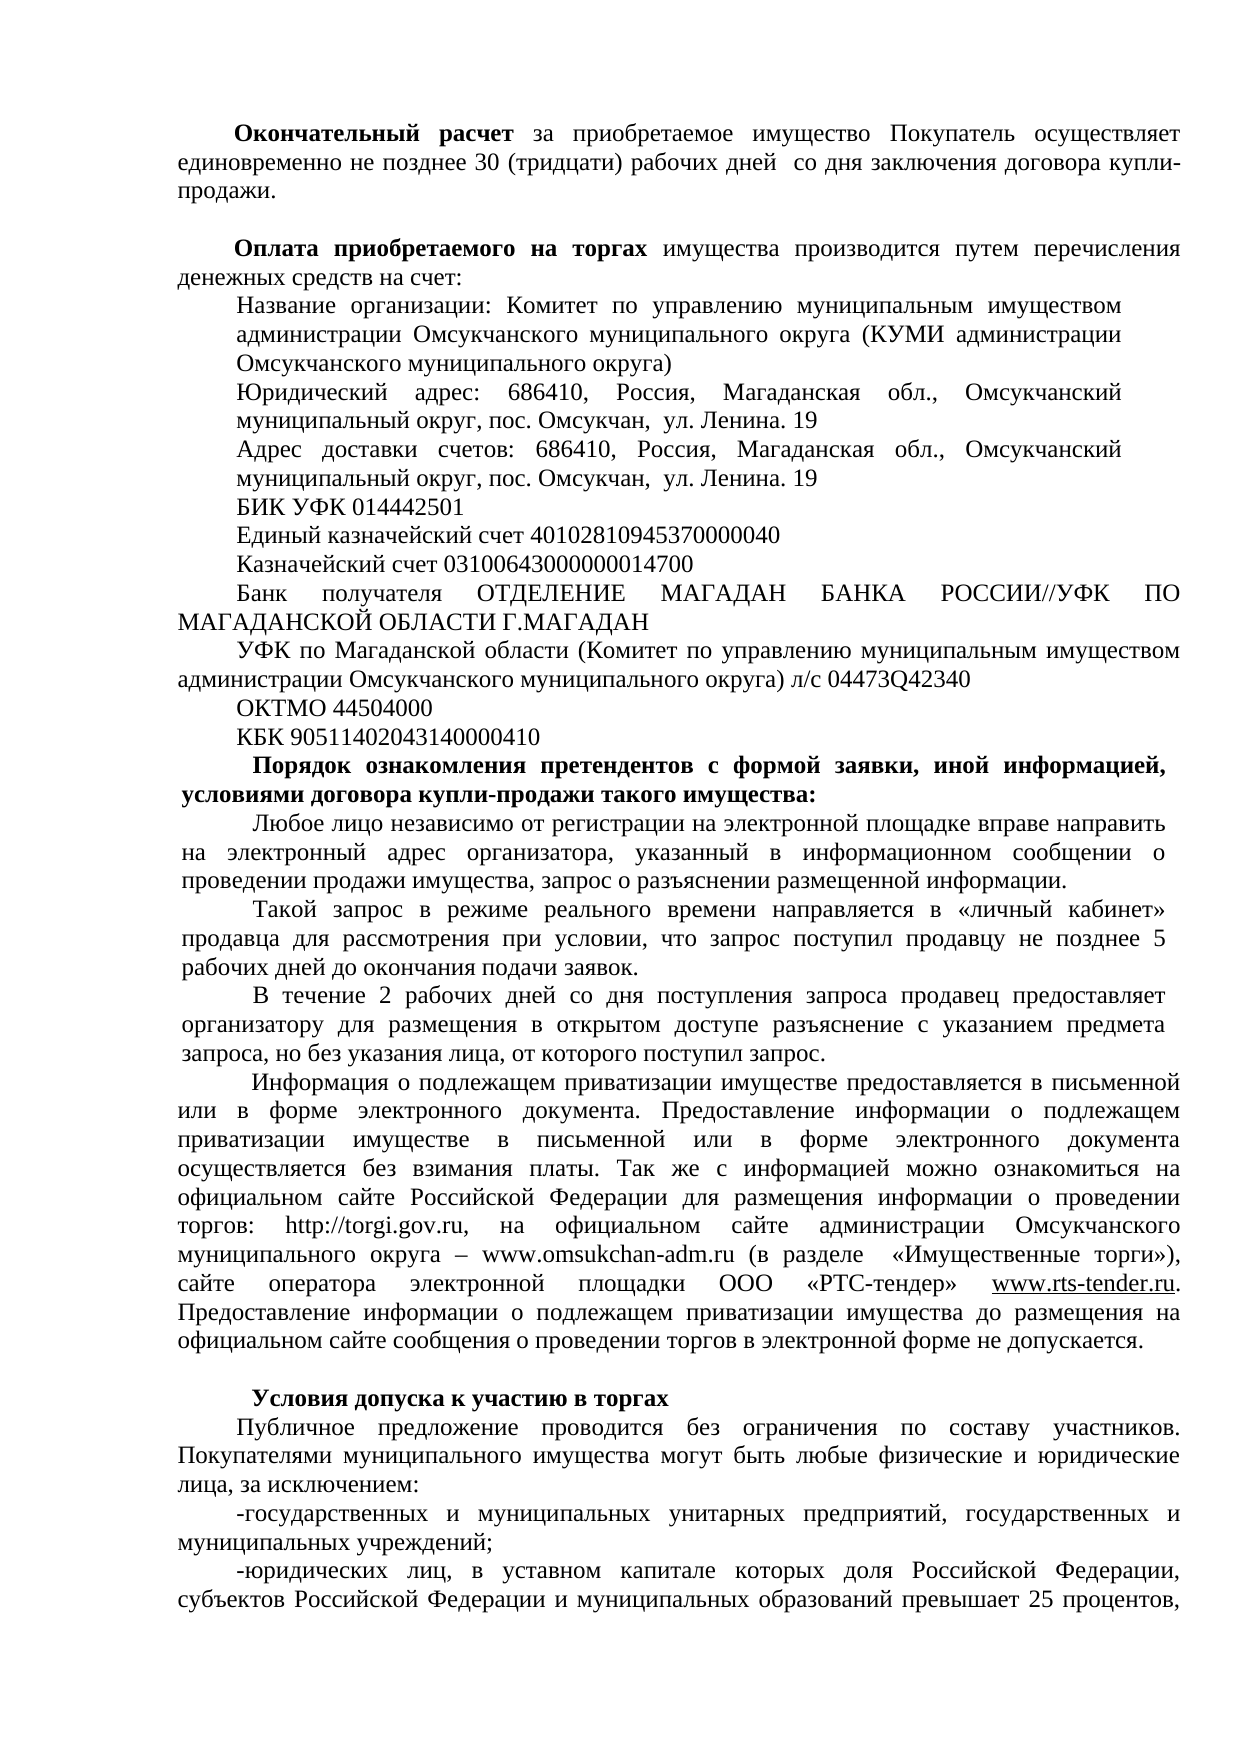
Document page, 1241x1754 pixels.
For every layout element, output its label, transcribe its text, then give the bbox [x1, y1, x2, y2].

text КБК 90511402043140000410 [177, 722, 1181, 751]
text Юридический адрес: 686410, Россия, Магаданская обл., Омсукчанский муниципальный округ, пос. Омсукчан, ул. Ленина. 19 [236, 377, 1122, 434]
text Такой запрос в режиме реального времени направляется в «личный кабинет» продавца для рассмотрения при условии, что запрос поступил продавцу не позднее 5 рабочих дней до окончания подачи заявок. [181, 894, 1167, 981]
text Публичное предложение проводится без ограничения по составу участников. Покупателями муниципального имущества могут быть любые физические и юридические лица, за исключением: [177, 1412, 1181, 1498]
text ОКТМО 44504000 [177, 693, 1181, 722]
text Информация о подлежащем приватизации имуществе предоставляется в письменной или в форме электронного документа. Предоставление информации о подлежащем приватизации имуществе в письменной или в форме электронного документа осуществляется без взимания платы. Так же с информацией можно ознакомиться на официальном сайте Российской Федерации для размещения информации о проведении торгов: http://torgi.gov.ru, на официальном сайте администрации Омсукчанского муниципального округа – www.omsukchan-adm.ru (в разделе «Имущественные торги»), сайте оператора электронной площадки ООО «РТС-тендер» www.rts-tender.ru. Предоставление информации о подлежащем приватизации имущества до размещения на официальном сайте сообщения о проведении торгов в электронной форме не допускается. [177, 1067, 1181, 1354]
text Любое лицо независимо от регистрации на электронной площадке вправе направить на электронный адрес организатора, указанный в информационном сообщении о проведении продажи имущества, запрос о разъяснении размещенной информации. [181, 808, 1167, 894]
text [177, 1556, 1181, 1613]
subtitle Условия допуска к участию в торгах [177, 1383, 1181, 1412]
text Оплата приобретаемого на торгах имущества производится путем перечисления денежных средств на счет: [177, 233, 1181, 291]
text В течение 2 рабочих дней со дня поступления запроса продавец предоставляет организатору для размещения в открытом доступе разъяснение с указанием предмета запроса, но без указания лица, от которого поступил запрос. [181, 981, 1167, 1067]
text Казначейский счет 03100643000000014700 [177, 549, 1181, 578]
text БИК УФК 014442501 [177, 492, 1181, 521]
text Окончательный расчет за приобретаемое имущество Покупатель осуществляет единовременно не позднее 30 (тридцати) рабочих дней со дня заключения договора купли-продажи. [177, 118, 1181, 204]
text УФК по Магаданской области (Комитет по управлению муниципальным имуществом администрации Омсукчанского муниципального округа) л/с 04473Q42340 [177, 636, 1181, 693]
text Банк получателя ОТДЕЛЕНИЕ МАГАДАН БАНКА РОССИИ//УФК ПО МАГАДАНСКОЙ ОБЛАСТИ Г.МАГАДАН [177, 578, 1181, 636]
text Адрес доставки счетов: 686410, Россия, Магаданская обл., Омсукчанский муниципальный округ, пос. Омсукчан, ул. Ленина. 19 [236, 434, 1122, 492]
text Порядок ознакомления претендентов с формой заявки, иной информацией, условиями договора купли-продажи такого имущества: [181, 751, 1167, 808]
text Единый казначейский счет 40102810945370000040 [177, 521, 1181, 549]
text -государственных и муниципальных унитарных предприятий, государственных и муниципальных учреждений; [177, 1498, 1181, 1556]
text Название организации: Комитет по управлению муниципальным имуществом администрации Омсукчанского муниципального округа (КУМИ администрации Омсукчанского муниципального округа) [236, 291, 1122, 377]
